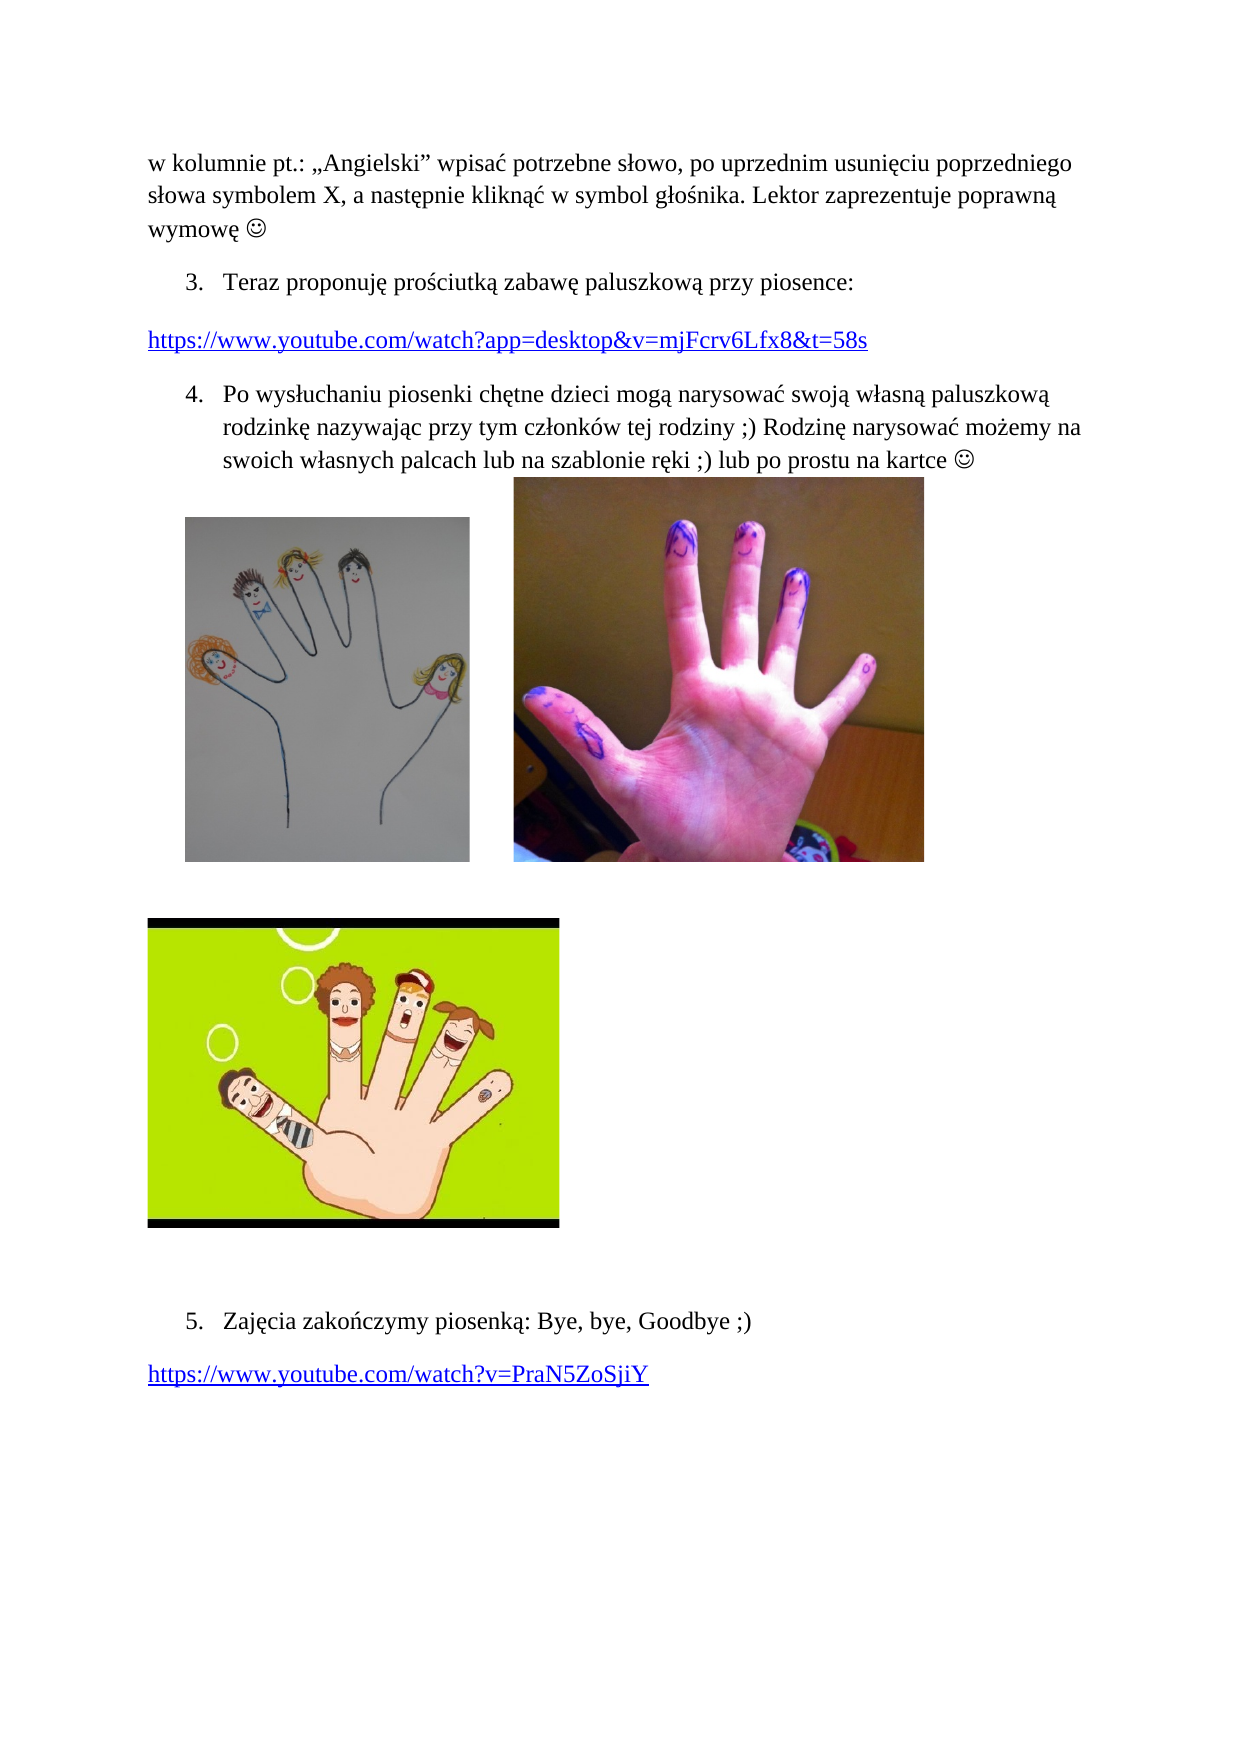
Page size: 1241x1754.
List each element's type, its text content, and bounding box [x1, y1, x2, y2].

picture [513, 477, 925, 862]
text https://www.youtube.com/watch?v=PraN5ZoSjiY [148, 1359, 1093, 1388]
text w kolumnie pt.: „Angielski” wpisać potrzebne słowo, po uprzednim usunięciu poprzedniego słowa symbolem X, a następnie kliknąć w symbol głośnika. Lektor zaprezentuje poprawną wymowę [148, 148, 1093, 242]
list Zajęcia zakończymy piosenką: Bye, bye, Goodbye ;) [185, 1306, 1093, 1334]
list Po wysłuchaniu piosenki chętne dzieci mogą narysować swoją własną paluszkową rodzinkę nazywając przy tym członków tej rodziny ;) Rodzinę narysować możemy na swoich własnych palcach lub na szablonie ręki ;) lub po prostu na kartce [185, 379, 1093, 474]
picture [185, 517, 470, 862]
picture [147, 918, 560, 1228]
list Teraz proponuję prościutką zabawę paluszkową przy piosence: [185, 267, 1093, 296]
text https://www.youtube.com/watch?app=desktop&v=mjFcrv6Lfx8&t=58s [148, 325, 1093, 354]
